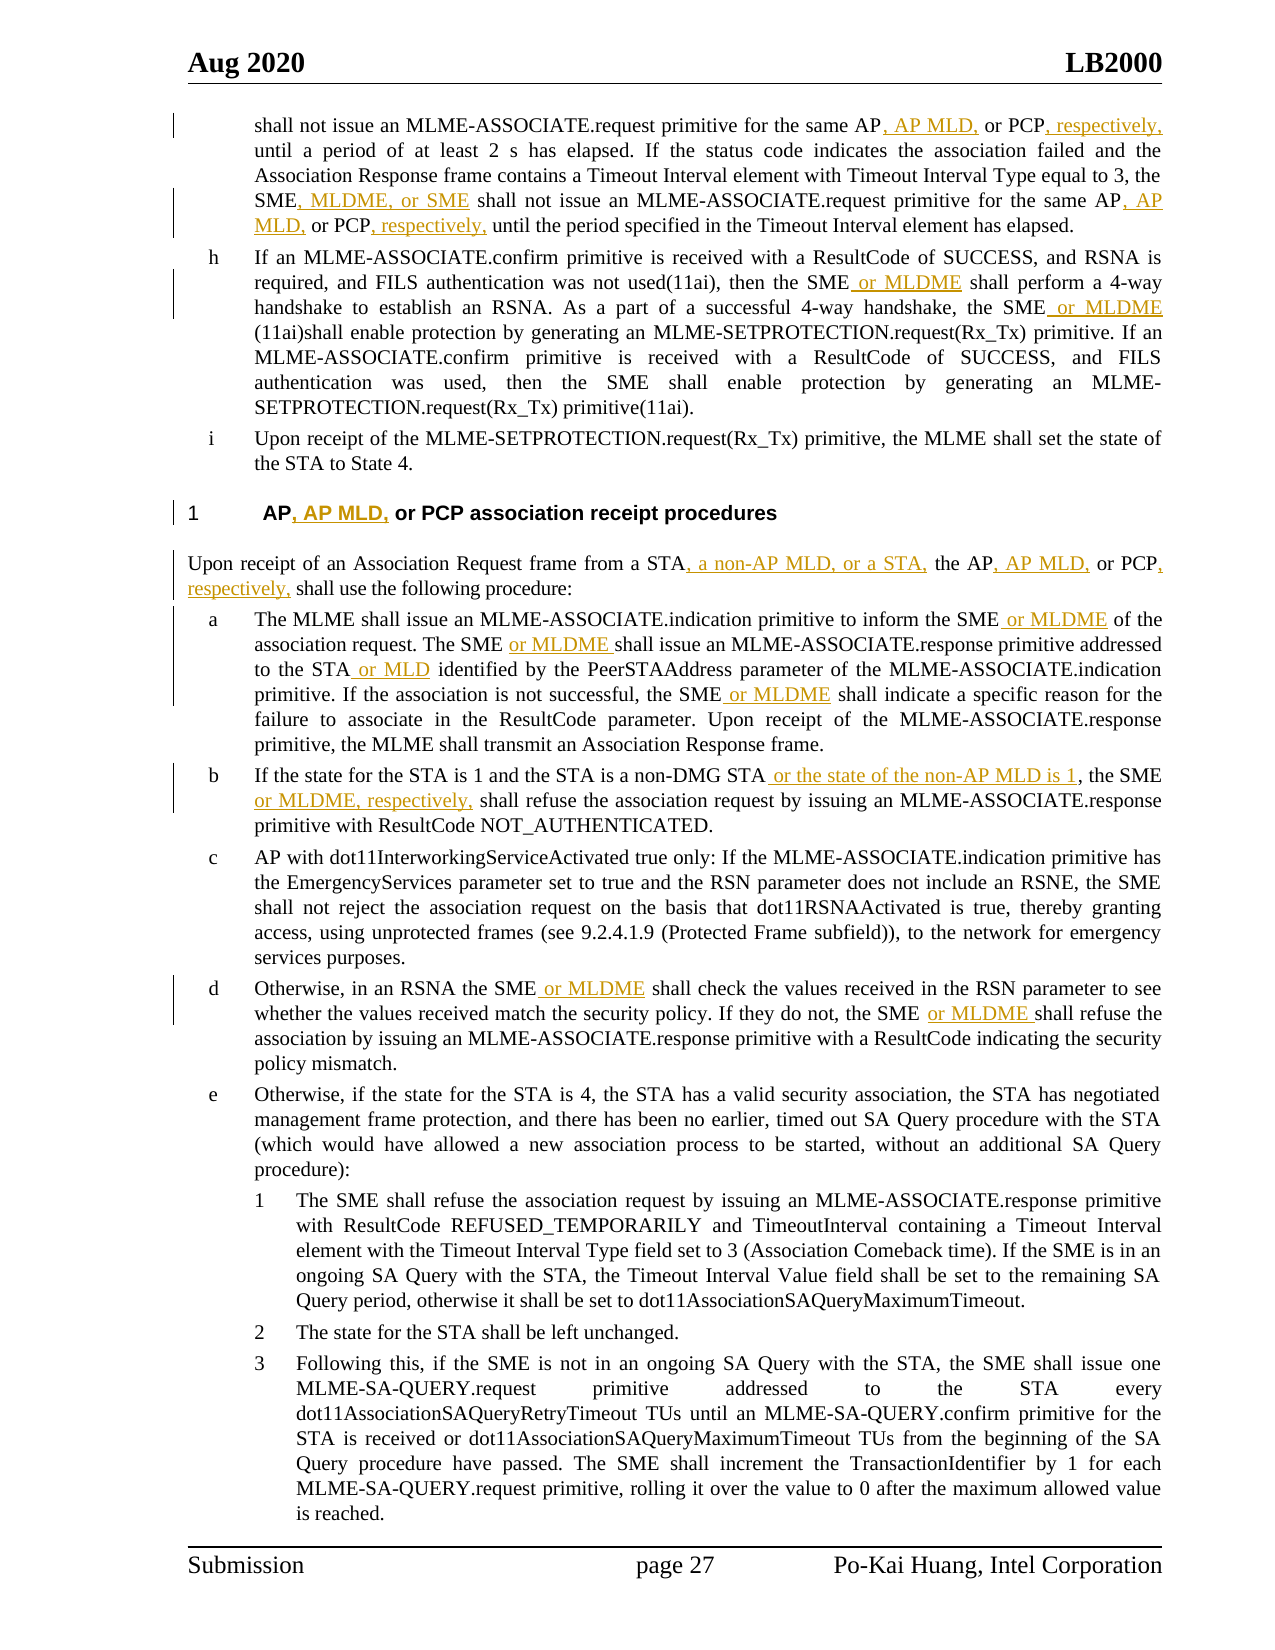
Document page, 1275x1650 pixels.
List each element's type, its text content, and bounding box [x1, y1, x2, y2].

list The state for the STA shall be left unchanged. [254, 1319, 1162, 1344]
list The SME shall refuse the association request by issuing an MLME-ASSOCIATE.response primitive with ResultCode REFUSED_TEMPORARILY and TimeoutInterval containing a Timeout Interval element with the Timeout Interval Type field set to 3 (Association Comeback time). If the SME is in an ongoing SA Query with the STA, the Timeout Interval Value field shall be set to the remaining SA Query period, otherwise it shall be set to dot11AssociationSAQueryMaximumTimeout. [254, 1187, 1162, 1312]
list If an MLME-ASSOCIATE.confirm primitive is received with a ResultCode of SUCCESS, and RSNA is required, and FILS authentication was not used(11ai), then the SME shall perform a 4-way handshake to establish an RSNA. As a part of a successful 4-way handshake, the SME (11ai)shall enable protection by generating an MLME-SETPROTECTION.request(Rx_Tx) primitive. If an MLME-ASSOCIATE.confirm primitive is received with a ResultCode of SUCCESS, and FILS authentication was used, then the SME shall enable protection by generating an MLME-SETPROTECTION.request(Rx_Tx) primitive(11ai). [208, 244, 1162, 419]
list AP with dot11InterworkingServiceActivated true only: If the MLME-ASSOCIATE.indication primitive has the EmergencyServices parameter set to true and the RSN parameter does not include an RSNE, the SME shall not reject the association request on the basis that dot11RSNAActivated is true, thereby granting access, using unprotected frames (see 9.2.4.1.9 (Protected Frame subfield)), to the network for emergency services purposes. [208, 844, 1162, 969]
list Otherwise, in an RSNA the SME shall check the values received in the RSN parameter to see whether the values received match the security policy. If they do not, the SME shall refuse the association by issuing an MLME-ASSOCIATE.response primitive with a ResultCode indicating the security policy mismatch. [208, 975, 1162, 1075]
list Otherwise, if the state for the STA is 4, the STA has a valid security association, the STA has negotiated management frame protection, and there has been no earlier, timed out SA Query procedure with the STA (which would have allowed a new association process to be started, without an additional SA Query procedure): [208, 1081, 1162, 1181]
list Upon receipt of the MLME-SETPROTECTION.request(Rx_Tx) primitive, the MLME shall set the state of the STA to State 4. [208, 425, 1162, 475]
text Upon receipt of an Association Request frame from a STA the AP or PCP shall use the following procedure: [187, 550, 1162, 600]
list Following this, if the SME is not in an ongoing SA Query with the STA, the SME shall issue one MLME-SA-QUERY.request primitive addressed to the STA every dot11AssociationSAQueryRetryTimeout TUs until an MLME-SA-QUERY.confirm primitive for the STA is received or dot11AssociationSAQueryMaximumTimeout TUs from the beginning of the SA Query procedure have passed. The SME shall increment the TransactionIdentifier by 1 for each MLME-SA-QUERY.request primitive, rolling it over the value to 0 after the maximum allowed value is reached. [254, 1350, 1162, 1525]
list If the state for the STA is 1 and the STA is a non-DMG STA, the SME shall refuse the association request by issuing an MLME-ASSOCIATE.response primitive with ResultCode NOT_AUTHENTICATED. [208, 762, 1162, 837]
list AP or PCP association receipt procedures [187, 500, 1162, 525]
list The MLME shall issue an MLME-ASSOCIATE.indication primitive to inform the SME of the association request. The SME shall issue an MLME-ASSOCIATE.response primitive addressed to the STA identified by the PeerSTAAddress parameter of the MLME-ASSOCIATE.indication primitive. If the association is not successful, the SME shall indicate a specific reason for the failure to associate in the ResultCode parameter. Upon receipt of the MLME-ASSOCIATE.response primitive, the MLME shall transmit an Association Response frame. [208, 606, 1162, 756]
